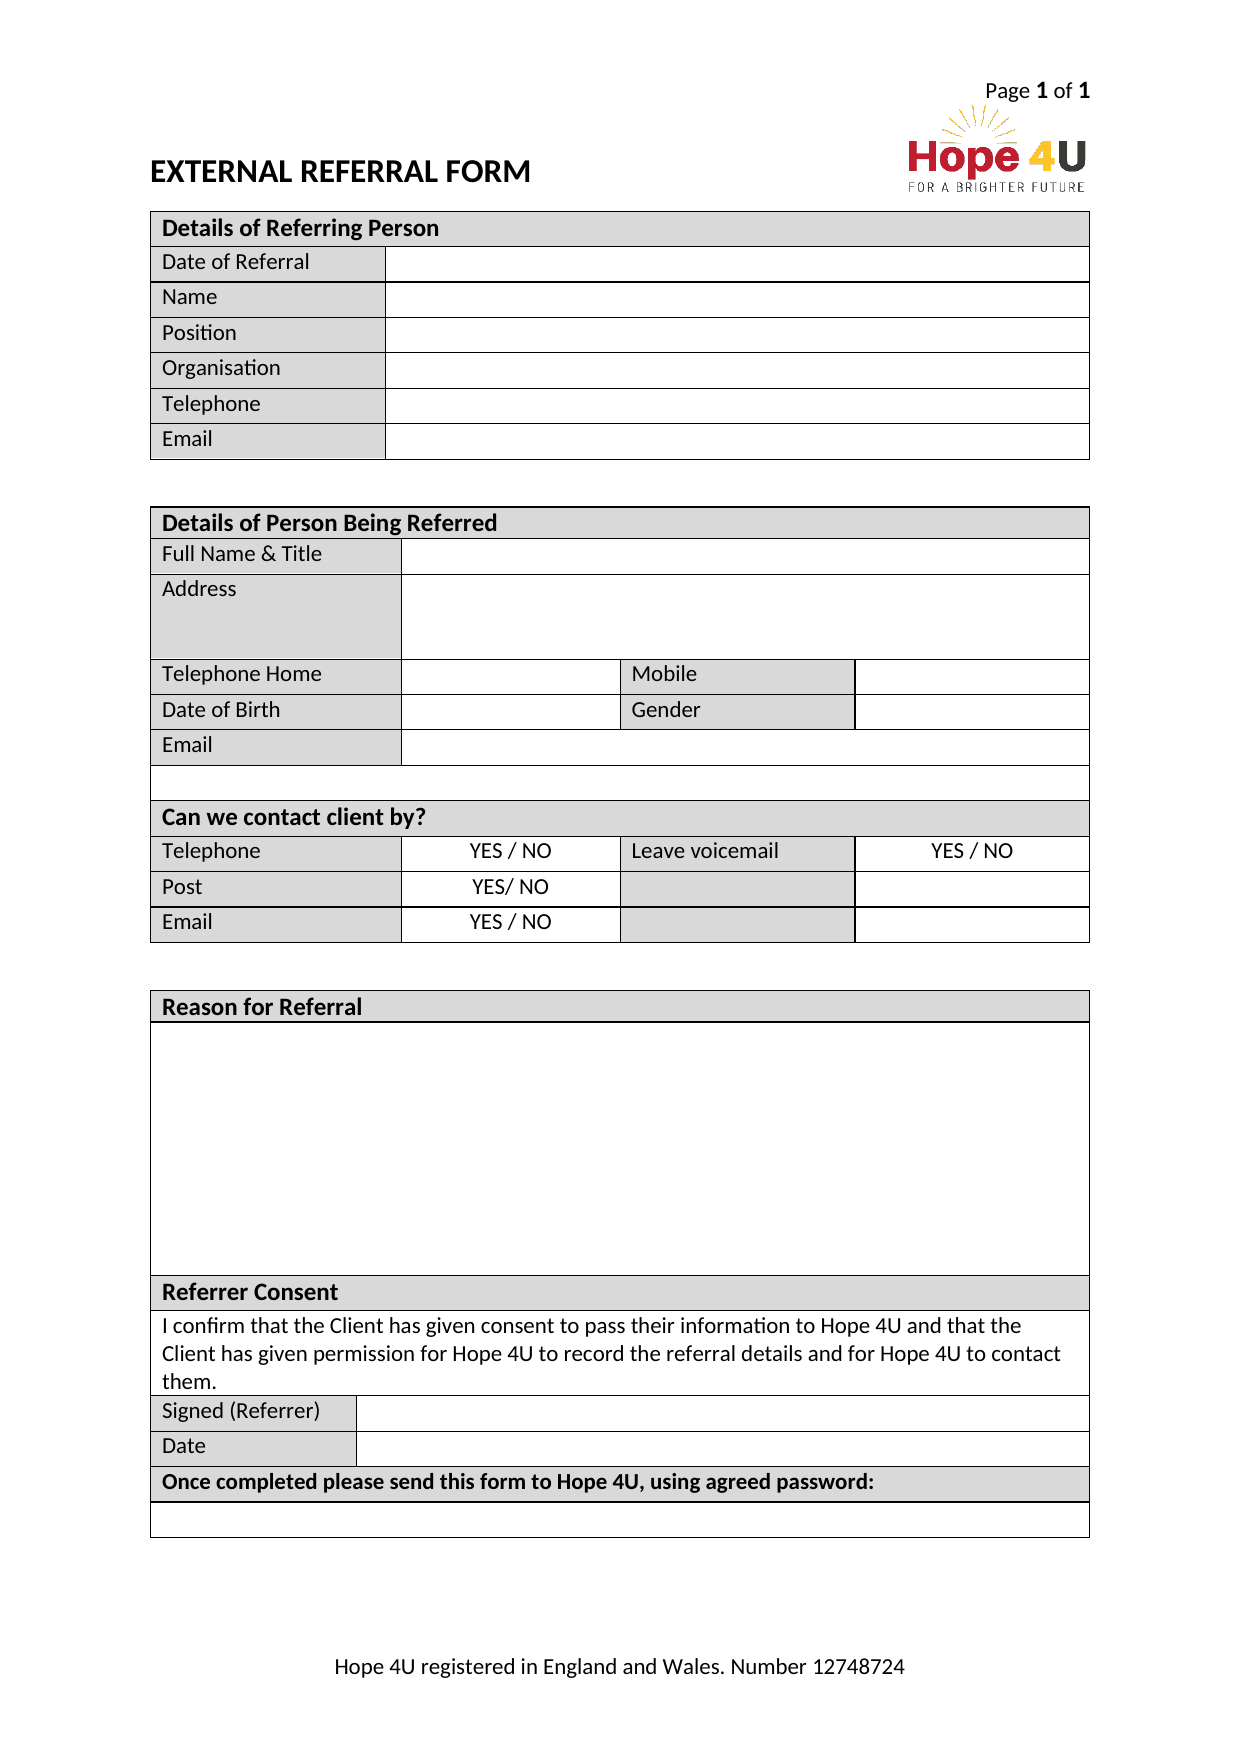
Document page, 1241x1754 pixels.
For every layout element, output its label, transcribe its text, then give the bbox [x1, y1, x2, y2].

table_cell Telephone [151, 389, 385, 423]
table_cell [151, 1023, 1089, 1274]
table_cell [621, 872, 854, 906]
table_cell Date of Birth [151, 695, 401, 729]
table_cell [856, 695, 1089, 729]
table_cell [856, 660, 1089, 694]
table_cell [402, 730, 1089, 765]
table_cell YES / NO [402, 837, 620, 871]
table_cell [386, 247, 1089, 281]
table_cell Email [151, 424, 385, 458]
table_cell [856, 872, 1089, 906]
table_cell Leave voicemail [621, 837, 854, 871]
table_cell Name [151, 283, 385, 317]
table_cell Date of Referral [151, 247, 385, 281]
table_cell Full Name & Title [151, 539, 401, 573]
table_cell [402, 660, 620, 694]
table_cell [856, 908, 1089, 942]
table_cell [151, 766, 1089, 800]
table_cell [402, 695, 620, 729]
table_cell Position [151, 318, 385, 352]
table_cell [621, 908, 854, 942]
text EXTERNAL REFERRAL FORM [150, 150, 1090, 191]
table_cell [402, 539, 1089, 573]
table_cell [386, 389, 1089, 423]
table_cell Telephone [151, 837, 401, 871]
table_cell I confirm that the Client has given consent to pass their information to Hope 4U and that the Client has given permission for Hope 4U to record the referral details and for Hope 4U to contact them. [151, 1311, 1089, 1395]
table_cell Organisation [151, 353, 385, 388]
table_cell Signed (Referrer) [151, 1396, 356, 1431]
table_cell [386, 283, 1089, 317]
table_cell [386, 353, 1089, 388]
table_cell [386, 318, 1089, 352]
table_cell Telephone Home [151, 660, 401, 694]
table_cell Date [151, 1432, 356, 1466]
table_header Details of Person Being Referred [151, 508, 1089, 538]
table_cell Post [151, 872, 401, 906]
table_cell [151, 1503, 1089, 1537]
table_cell Address [151, 575, 401, 658]
table_cell Email [151, 730, 401, 765]
table_cell [357, 1432, 1089, 1466]
table_cell YES / NO [402, 908, 620, 942]
picture [890, 93, 1102, 207]
table_header Details of Referring Person [151, 212, 1089, 246]
table_cell Can we contact client by? [151, 801, 1089, 836]
table_cell YES / NO [856, 837, 1089, 871]
table_cell Referrer Consent [151, 1276, 1089, 1310]
table_cell YES/ NO [402, 872, 620, 906]
table_cell Gender [621, 695, 854, 729]
table_cell Once completed please send this form to Hope 4U, using agreed password: [151, 1467, 1089, 1501]
table_cell [357, 1396, 1089, 1431]
table_header Reason for Referral [151, 991, 1089, 1021]
table_cell [402, 575, 1089, 658]
table_cell [386, 424, 1089, 458]
table_cell Mobile [621, 660, 854, 694]
table_cell Email [151, 908, 401, 942]
